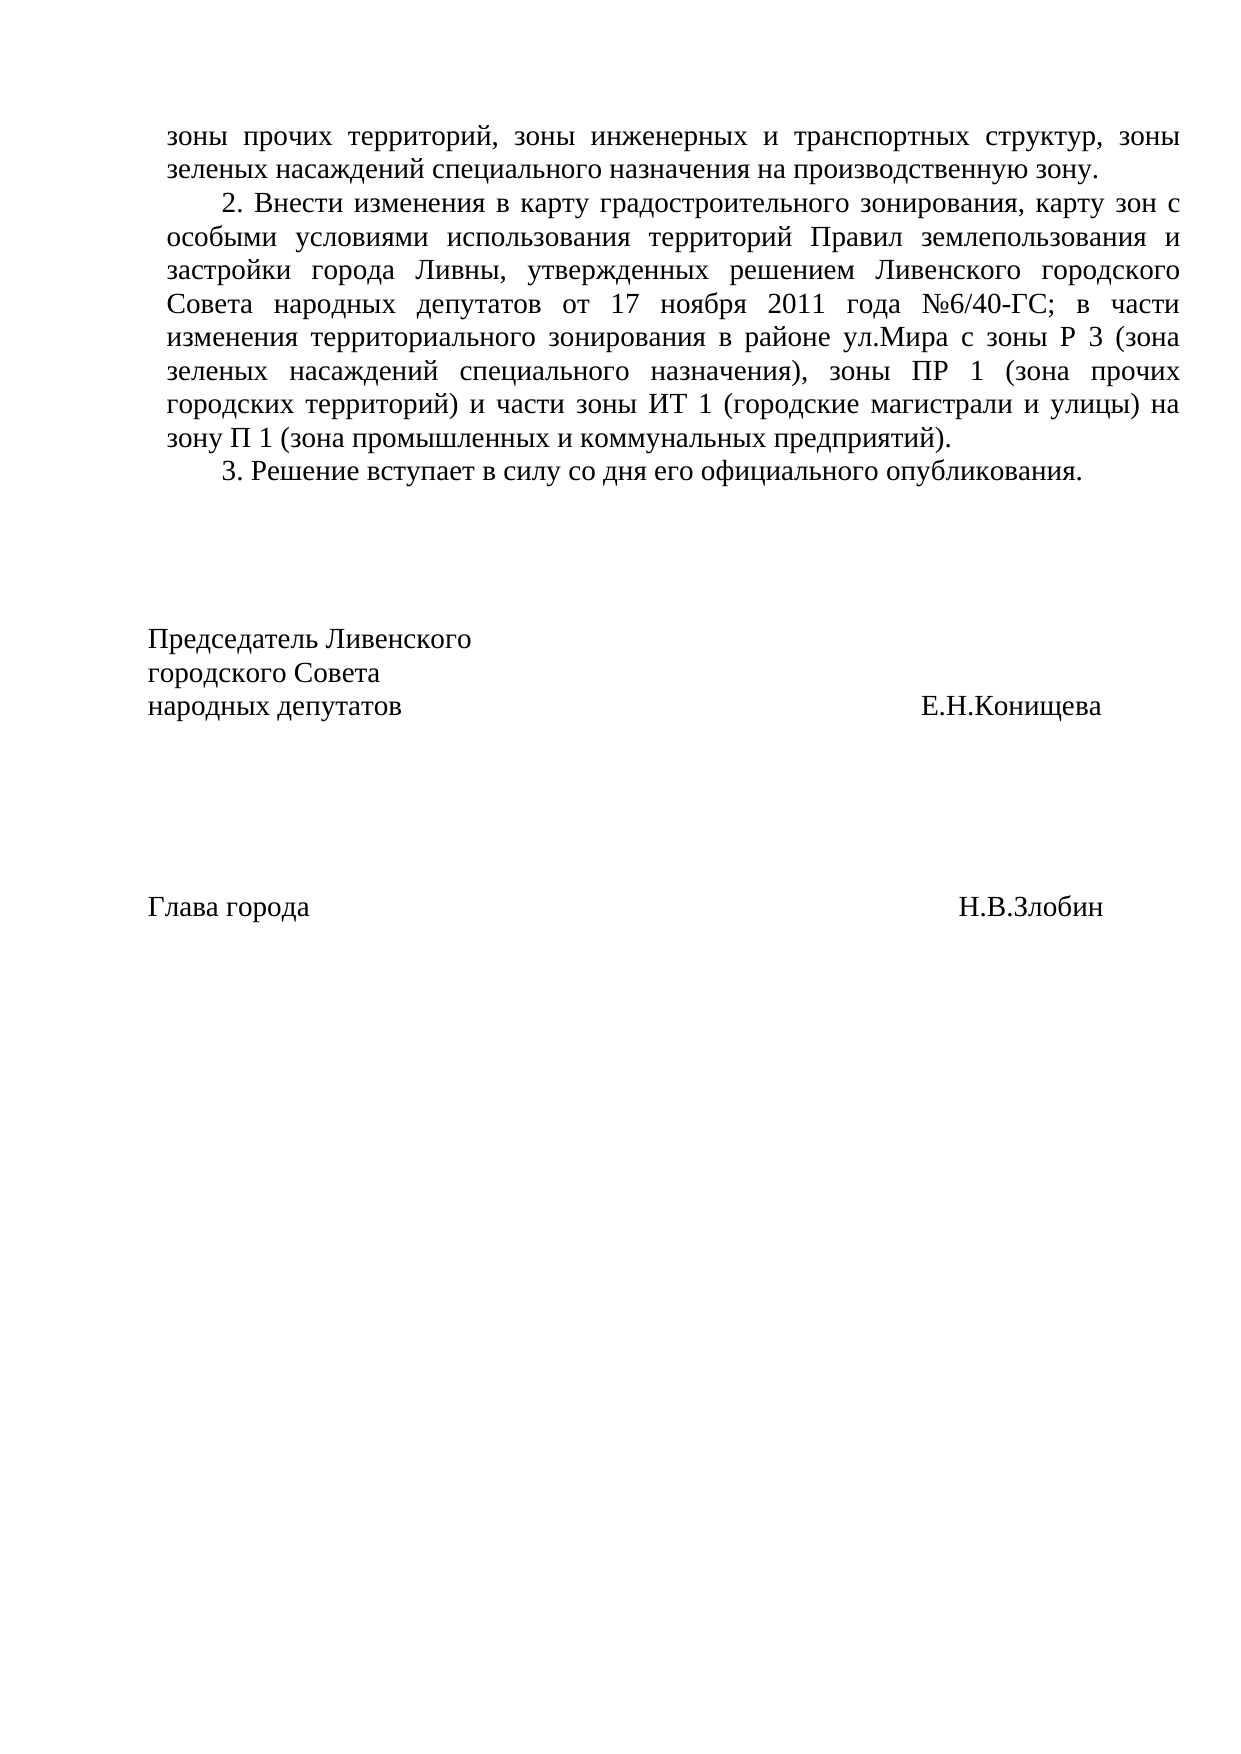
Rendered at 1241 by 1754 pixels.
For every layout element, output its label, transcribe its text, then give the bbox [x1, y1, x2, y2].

text Глава города Н.В.Злобин [148, 889, 1181, 923]
text 2. Внести изменения в карту градостроительного зонирования, карту зон с особыми условиями использования территорий Правил землепользования и застройки города Ливны, утвержденных решением Ливенского городского Совета народных депутатов от 17 ноября 2011 года №6/40-ГС; в части изменения территориального зонирования в районе ул.Мира с зоны Р 3 (зона зеленых насаждений специального назначения), зоны ПР 1 (зона прочих городских территорий) и части зоны ИТ 1 (городские магистрали и улицы) на зону П 1 (зона промышленных и коммунальных предприятий). [166, 185, 1181, 453]
text Председатель Ливенского [148, 621, 1181, 655]
text 3. Решение вступает в силу со дня его официального опубликования. [166, 453, 1181, 487]
text городского Совета [148, 655, 1181, 688]
text народных депутатов Е.Н.Конищева [148, 688, 1181, 722]
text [166, 118, 1181, 185]
